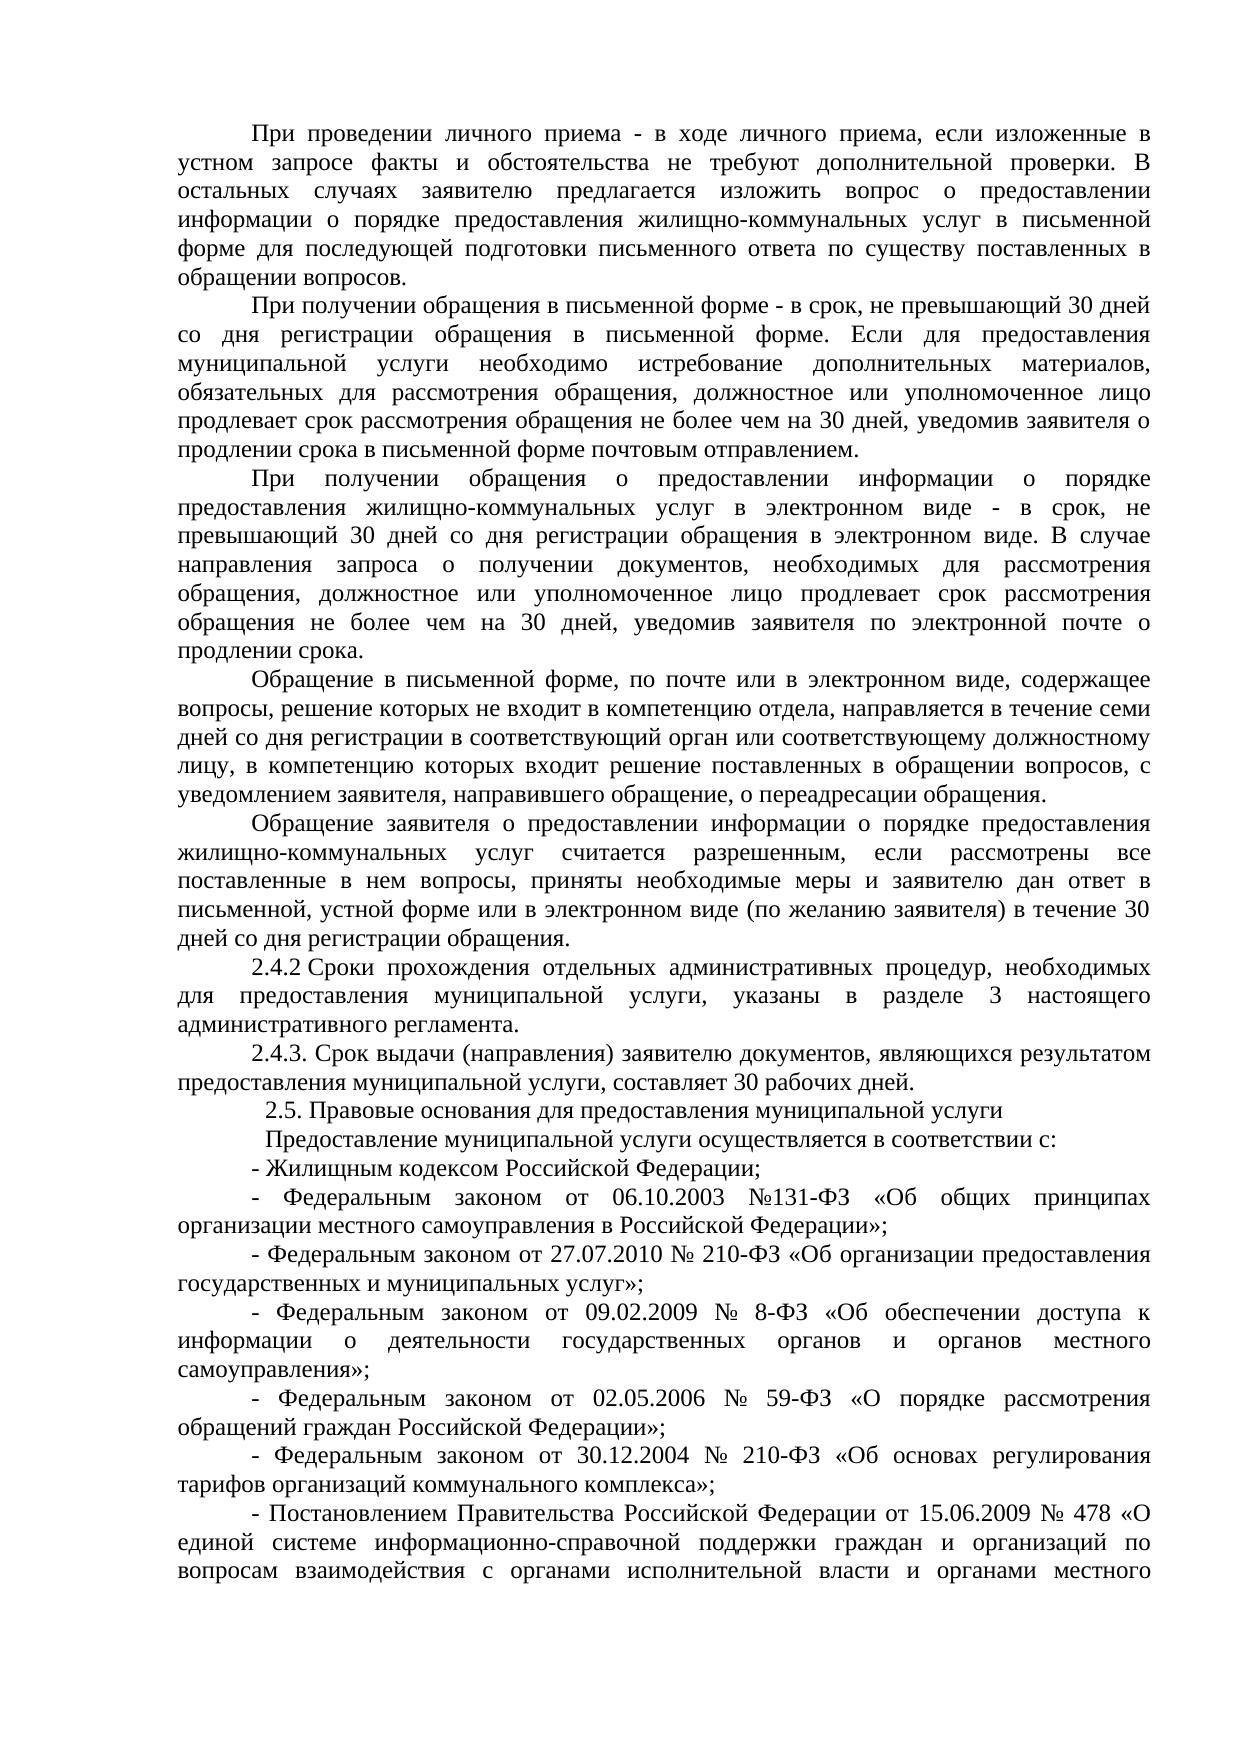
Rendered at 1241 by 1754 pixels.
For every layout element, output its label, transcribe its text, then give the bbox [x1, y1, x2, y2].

text При проведении личного приема - в ходе личного приема, если изложенные в устном запросе факты и обстоятельства не требуют дополнительной проверки. В остальных случаях заявителю предлагается изложить вопрос о предоставлении информации о порядке предоставления жилищно-коммунальных услуг в письменной форме для последующей подготовки письменного ответа по существу поставленных в обращении вопросов. [177, 118, 1152, 291]
text Предоставление муниципальной услуги осуществляется в соответствии с: [177, 1124, 1152, 1153]
text 2.5. Правовые основания для предоставления муниципальной услуги [177, 1096, 1152, 1124]
text - Федеральным законом от 06.10.2003 №131-ФЗ «Об общих принципах организации местного самоуправления в Российской Федерации»; [177, 1182, 1152, 1239]
text - Жилищным кодексом Российской Федерации; [177, 1153, 1152, 1182]
text - Федеральным законом от 09.02.2009 № 8-ФЗ «Об обеспечении доступа к информации о деятельности государственных органов и органов местного самоуправления»; [177, 1297, 1152, 1383]
text При получении обращения в письменной форме - в срок, не превышающий 30 дней со дня регистрации обращения в письменной форме. Если для предоставления муниципальной услуги необходимо истребование дополнительных материалов, обязательных для рассмотрения обращения, должностное или уполномоченное лицо продлевает срок рассмотрения обращения не более чем на 30 дней, уведомив заявителя о продлении срока в письменной форме почтовым отправлением. [177, 291, 1152, 463]
text Обращение заявителя о предоставлении информации о порядке предоставления жилищно-коммунальных услуг считается разрешенным, если рассмотрены все поставленные в нем вопросы, приняты необходимые меры и заявителю дан ответ в письменной, устной форме или в электронном виде (по желанию заявителя) в течение 30 дней со дня регистрации обращения. [177, 808, 1152, 952]
text 2.4.3. Срок выдачи (направления) заявителю документов, являющихся результатом предоставления муниципальной услуги, составляет 30 рабочих дней. [177, 1038, 1152, 1096]
text - Федеральным законом от 02.05.2006 № 59-ФЗ «О порядке рассмотрения обращений граждан Российской Федерации»; [177, 1383, 1152, 1441]
text При получении обращения о предоставлении информации о порядке предоставления жилищно-коммунальных услуг в электронном виде - в срок, не превышающий 30 дней со дня регистрации обращения в электронном виде. В случае направления запроса о получении документов, необходимых для рассмотрения обращения, должностное или уполномоченное лицо продлевает срок рассмотрения обращения не более чем на 30 дней, уведомив заявителя по электронной почте о продлении срока. [177, 463, 1152, 664]
text Обращение в письменной форме, по почте или в электронном виде, содержащее вопросы, решение которых не входит в компетенцию отдела, направляется в течение семи дней со дня регистрации в соответствующий орган или соответствующему должностному лицу, в компетенцию которых входит решение поставленных в обращении вопросов, с уведомлением заявителя, направившего обращение, о переадресации обращения. [177, 664, 1152, 808]
text - Федеральным законом от 30.12.2004 № 210-ФЗ «Об основах регулирования тарифов организаций коммунального комплекса»; [177, 1441, 1152, 1498]
text 2.4.2 Сроки прохождения отдельных административных процедур, необходимых для предоставления муниципальной услуги, указаны в разделе 3 настоящего административного регламента. [177, 952, 1152, 1038]
text - Федеральным законом от 27.07.2010 № 210-ФЗ «Об организации предоставления государственных и муниципальных услуг»; [177, 1239, 1152, 1297]
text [177, 1498, 1152, 1584]
